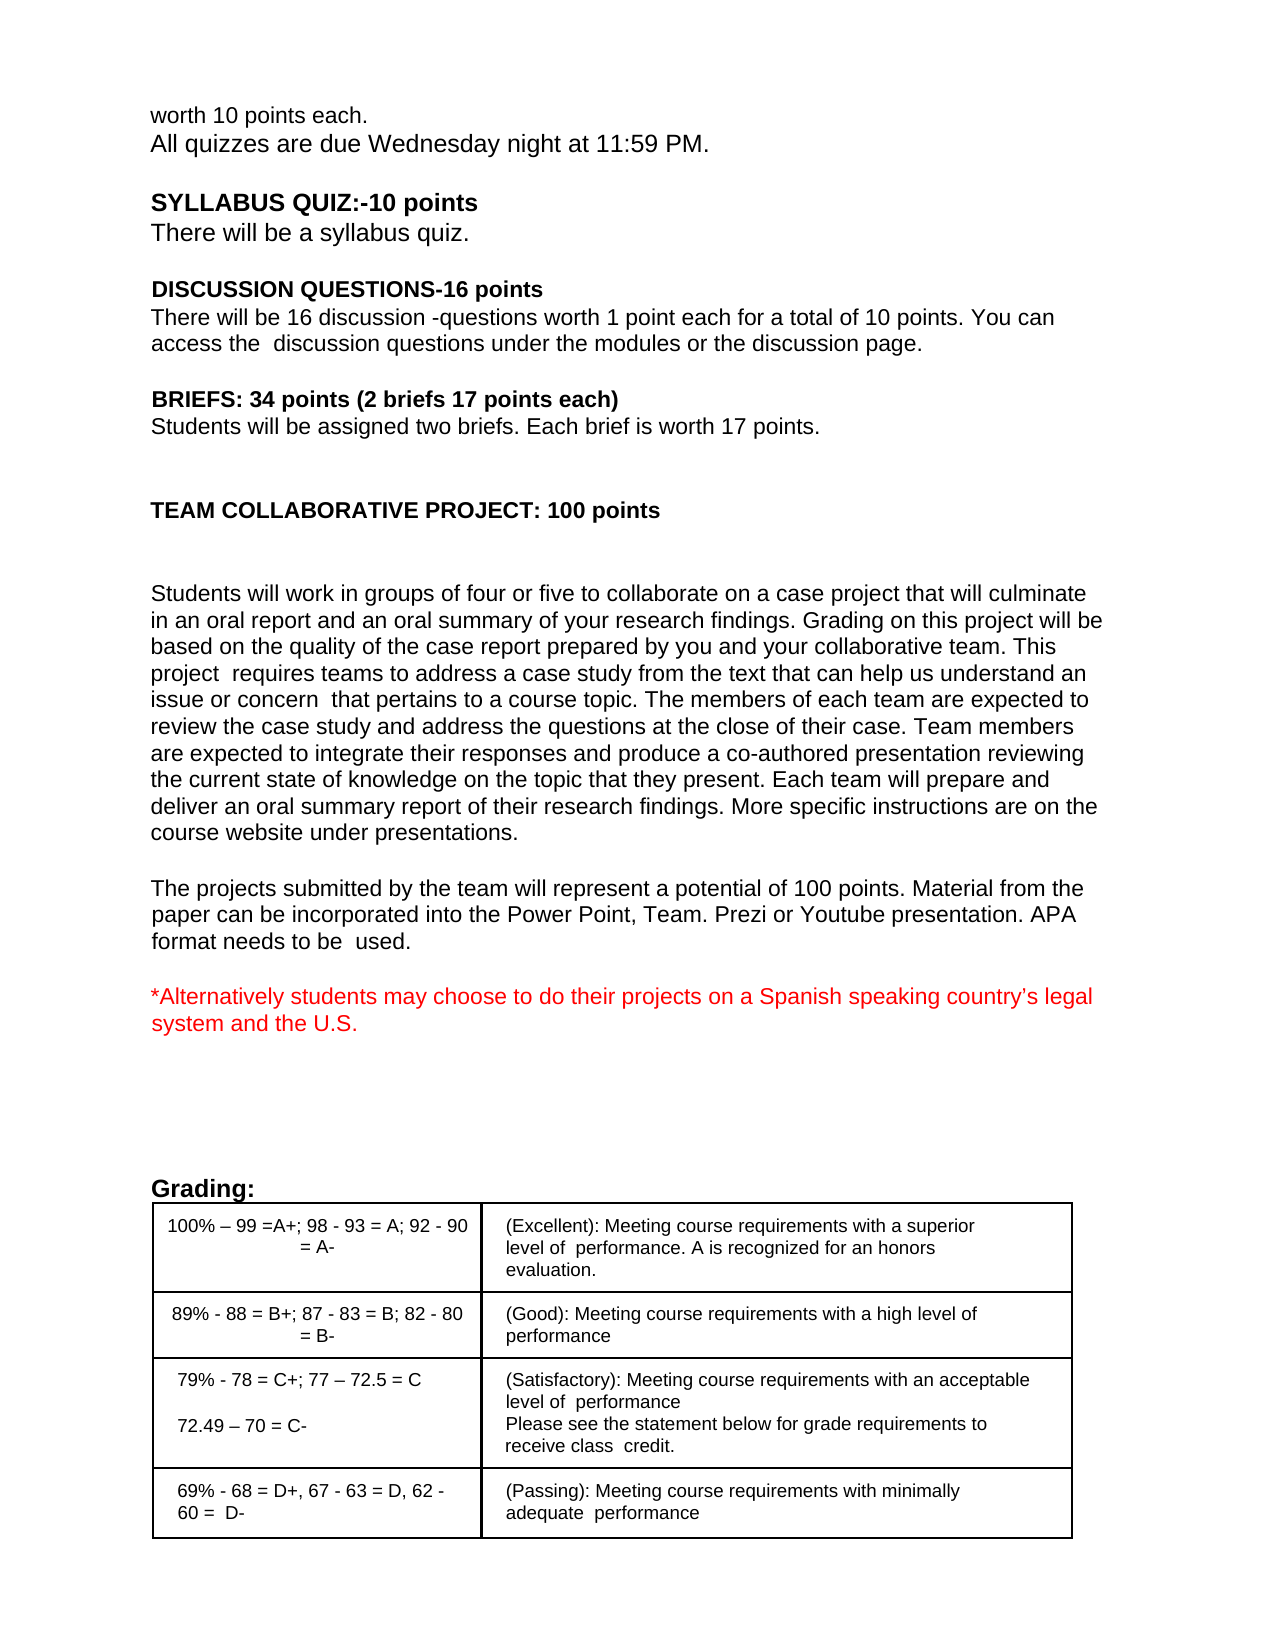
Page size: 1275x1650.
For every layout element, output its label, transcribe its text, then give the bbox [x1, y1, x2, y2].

table_cell 89% - 88 = B+; 87 - 83 = B; 82 - 80 = B- [154, 1293, 480, 1357]
text SYLLABUS QUIZ:-10 points [151, 188, 1189, 217]
table_cell (Satisfactory): Meeting course requirements with an acceptable level of performance Please see the statement below for grade requirements to receive class credit. [483, 1359, 1071, 1467]
text There will be 16 discussion -questions worth 1 point each for a total of 10 points. You can access the discussion questions under the modules or the discussion page. [150, 304, 1090, 357]
table_cell (Good): Meeting course requirements with a high level of performance [483, 1293, 1071, 1357]
text The projects submitted by the team will represent a potential of 100 points. Material from the paper can be incorporated into the Power Point, Team. Prezi or Youtube presentation. APA format needs to be used. [150, 875, 1122, 954]
text Grading: [151, 1173, 1189, 1202]
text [150, 102, 1123, 128]
table_cell 69% - 68 = D+, 67 - 63 = D, 62 - 60 = D- [154, 1469, 480, 1537]
text All quizzes are due Wednesday night at 11:59 PM. [150, 129, 1189, 158]
text *Alternatively students may choose to do their projects on a Spanish speaking country’s legal system and the U.S. [150, 983, 1122, 1036]
table_cell (Passing): Meeting course requirements with minimally adequate performance [483, 1469, 1071, 1537]
text BRIEFS: 34 points (2 briefs 17 points each) [151, 386, 1189, 412]
text DISCUSSION QUESTIONS-16 points [151, 276, 1189, 303]
text There will be a syllabus quiz. [150, 218, 1189, 247]
table_header 100% – 99 =A+; 98 - 93 = A; 92 - 90 = A- [154, 1204, 480, 1291]
table_header (Excellent): Meeting course requirements with a superior level of performance. A is recognized for an honors evaluation. [483, 1204, 1071, 1291]
table_cell 79% - 78 = C+; 77 – 72.5 = C 72.49 – 70 = C- [154, 1359, 480, 1467]
text Students will work in groups of four or five to collaborate on a case project that will culminate in an oral report and an oral summary of your research findings. Grading on this project will be based on the quality of the case report prepared by you and your collaborative team. This project requires teams to address a case study from the text that can help us understand an issue or concern that pertains to a course topic. The members of each team are expected to review the case study and address the questions at the close of their case. Team members are expected to integrate their responses and produce a co-authored presentation reviewing the current state of knowledge on the topic that they present. Each team will prepare and deliver an oral summary report of their research findings. More specific instructions are on the course website under presentations. [150, 580, 1106, 846]
text TEAM COLLABORATIVE PROJECT: 100 points [150, 497, 1189, 523]
text Students will be assigned two briefs. Each brief is worth 17 points. [151, 413, 1189, 440]
